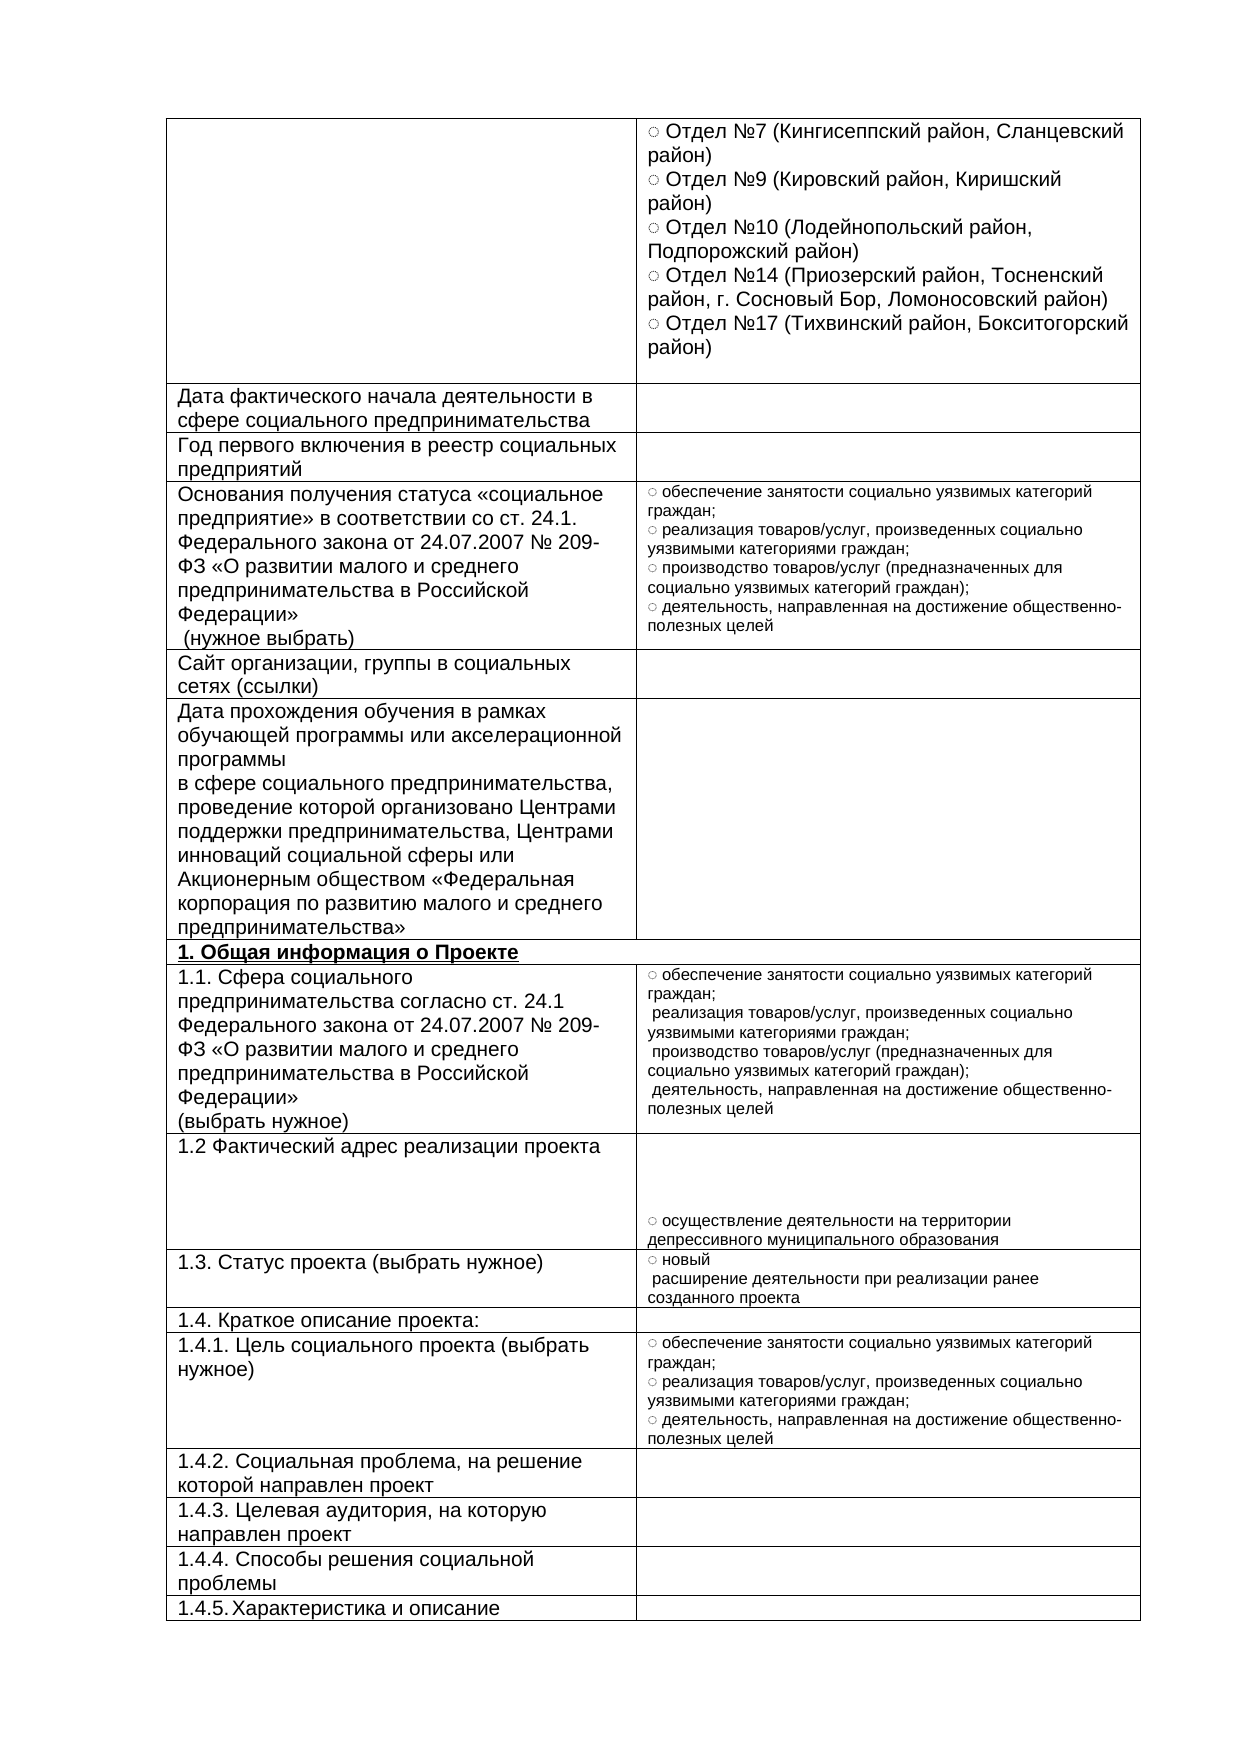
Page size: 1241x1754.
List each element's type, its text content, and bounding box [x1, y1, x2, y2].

table_cell Год первого включения в реестр социальных предприятий [167, 433, 636, 481]
table_cell Дата фактического начала деятельности в сфере социального предпринимательства [167, 384, 636, 432]
table_cell 󠅏 осуществление деятельности на территории депрессивного муниципального образования [637, 1134, 1140, 1249]
table_cell 󠅏 обеспечение занятости социально уязвимых категорий граждан; 󠅏 реализация товаров/услуг, произведенных социально уязвимыми категориями граждан; 󠅏 производство товаров/услуг (предназначенных для социально уязвимых категорий граждан); 󠅏 деятельность, направленная на достижение общественно-полезных целей [637, 965, 1140, 1133]
table_cell 1.4.3. Целевая аудитория, на которую направлен проект [167, 1498, 636, 1546]
table_cell Основания получения статуса «социальное предприятие» в соответствии со ст. 24.1. Федерального закона от 24.07.2007 № 209-ФЗ «О развитии малого и среднего предпринимательства в Российской Федерации» (нужное выбрать) [167, 482, 636, 649]
table_cell 1.2 Фактический адрес реализации проекта [167, 1134, 636, 1249]
table_cell [637, 650, 1140, 698]
table_cell 1.4.1. Цель социального проекта (выбрать нужное) [167, 1333, 636, 1448]
table_cell 1.4.2. Социальная проблема, на решение которой направлен проект [167, 1449, 636, 1497]
table_cell 󠅏 обеспечение занятости социально уязвимых категорий граждан; 󠅏 реализация товаров/услуг, произведенных социально уязвимыми категориями граждан; 󠅏 производство товаров/услуг (предназначенных для социально уязвимых категорий граждан); 󠅏 деятельность, направленная на достижение общественно-полезных целей [637, 482, 1140, 649]
table_cell Дата прохождения обучения в рамках обучающей программы или акселерационной программы в сфере социального предпринимательства, проведение которой организовано Центрами поддержки предпринимательства, Центрами инноваций социальной сферы или Акционерным обществом «Федеральная корпорация по развитию малого и среднего предпринимательства» [167, 699, 636, 939]
table_cell 󠅏 новый 󠅏 расширение деятельности при реализации ранее созданного проекта [637, 1250, 1140, 1307]
table_cell 1.4. Краткое описание проекта: [167, 1308, 636, 1332]
table_cell 1.1. Сфера социального предпринимательства согласно ст. 24.1 Федерального закона от 24.07.2007 № 209-ФЗ «О развитии малого и среднего предпринимательства в Российской Федерации» (выбрать нужное) [167, 965, 636, 1133]
table_cell [637, 1547, 1140, 1595]
table_cell [637, 1449, 1140, 1497]
table_cell [637, 1596, 1140, 1620]
table_cell [637, 699, 1140, 939]
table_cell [637, 119, 1140, 383]
table_cell 1. Общая информация о Проекте [167, 940, 1140, 964]
table_cell Сайт организации, группы в социальных сетях (ссылки) [167, 650, 636, 698]
table_cell [637, 1308, 1140, 1332]
table_cell 1.4.4. Способы решения социальной проблемы [167, 1547, 636, 1595]
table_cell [167, 119, 636, 383]
table_cell 1.3. Статус проекта (выбрать нужное) [167, 1250, 636, 1307]
table_cell [637, 1498, 1140, 1546]
table_cell [637, 384, 1140, 432]
table_cell 󠅏 обеспечение занятости социально уязвимых категорий граждан; 󠅏 реализация товаров/услуг, произведенных социально уязвимыми категориями граждан; 󠅏 деятельность, направленная на достижение общественно-полезных целей [637, 1333, 1140, 1448]
table_cell [637, 433, 1140, 481]
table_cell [167, 1596, 636, 1620]
